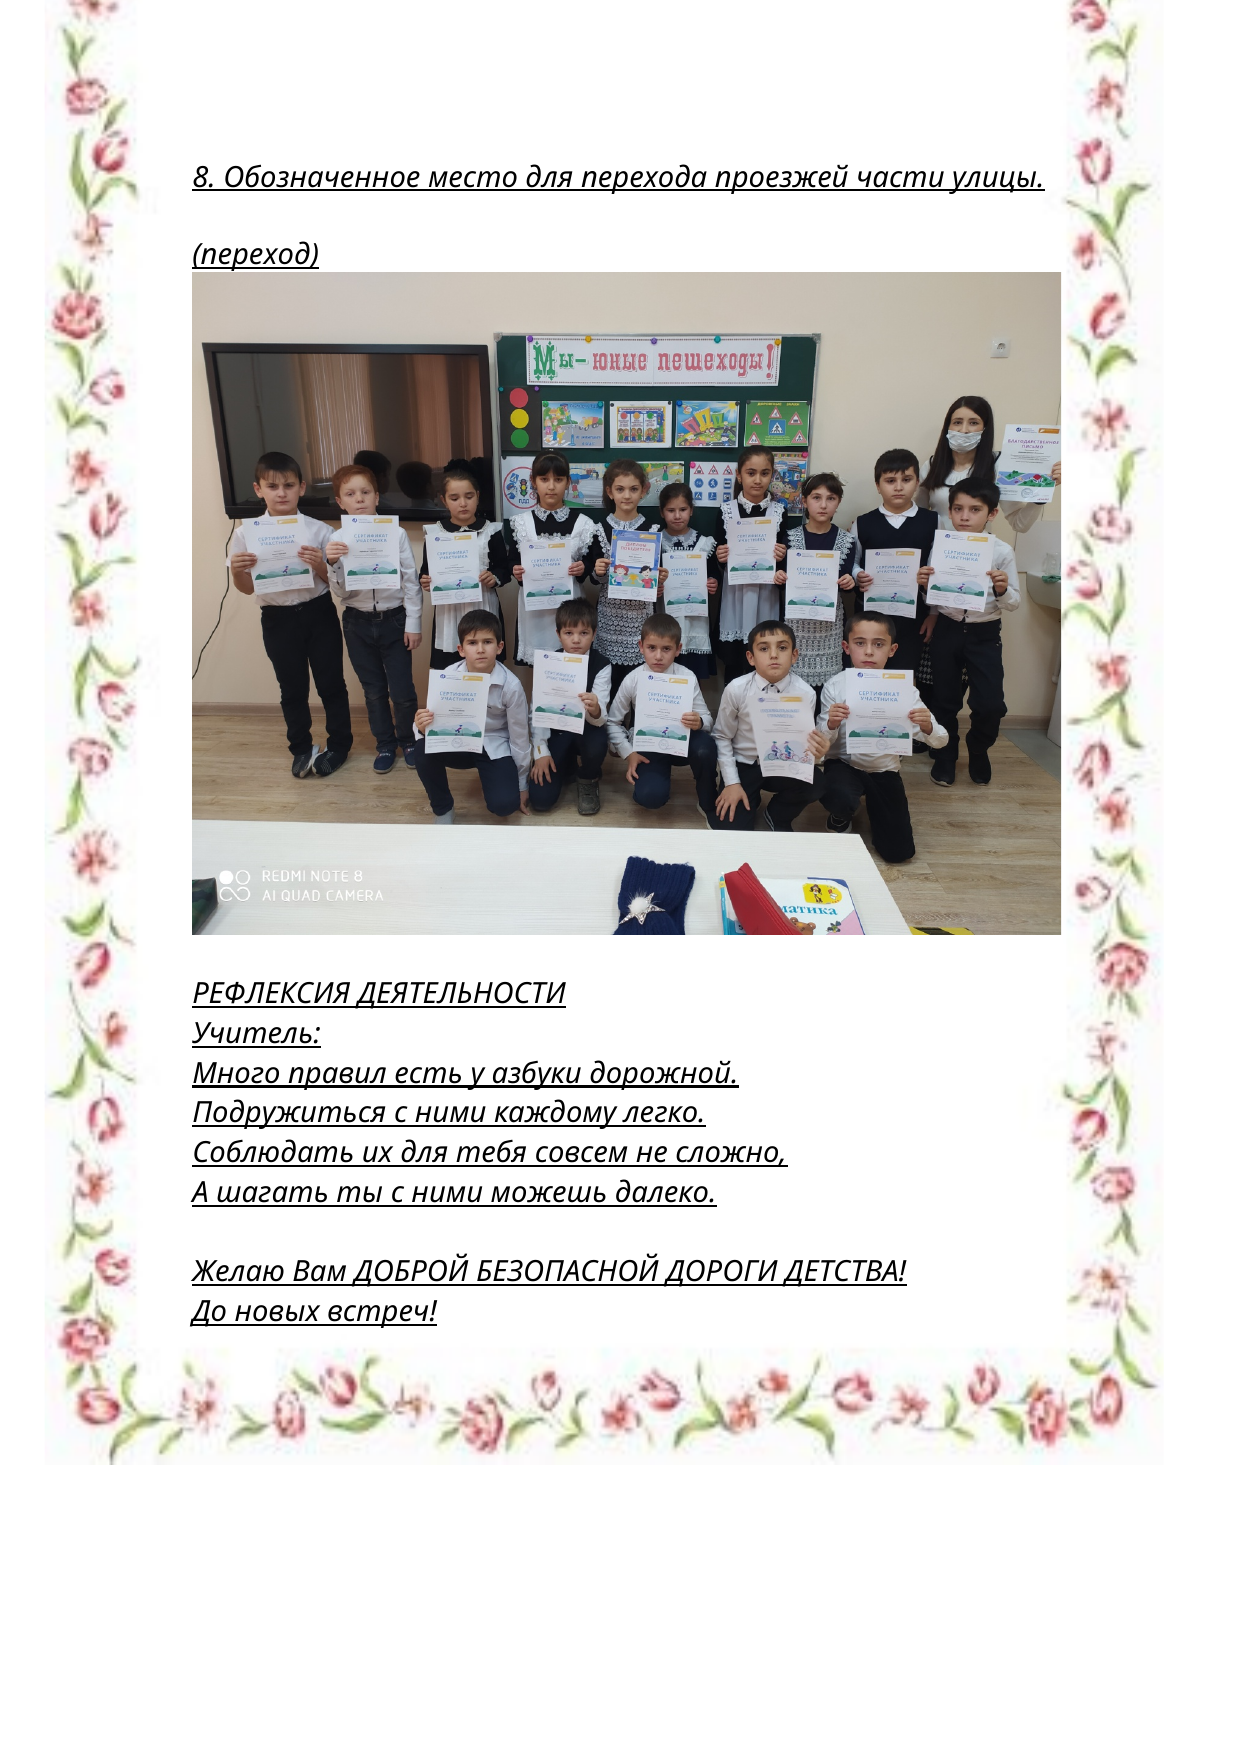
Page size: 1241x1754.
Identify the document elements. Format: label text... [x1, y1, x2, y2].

text Подружиться с ними каждому легко. [192, 1092, 1093, 1131]
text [192, 118, 1093, 273]
text РЕФЛЕКСИЯ ДЕЯТЕЛЬНОСТИ [192, 935, 1093, 1012]
text Учитель: [192, 1012, 1093, 1052]
picture [44, 0, 1164, 1465]
text Желаю Вам ДОБРОЙ БЕЗОПАСНОЙ ДОРОГИ ДЕТСТВА! [192, 1250, 1093, 1290]
text Много правил есть у азбуки дорожной. [192, 1052, 1093, 1092]
text А шагать ты с ними можешь далеко. [192, 1171, 1093, 1211]
text До новых встреч! [192, 1290, 1093, 1330]
text Соблюдать их для тебя совсем не сложно, [192, 1131, 1093, 1171]
